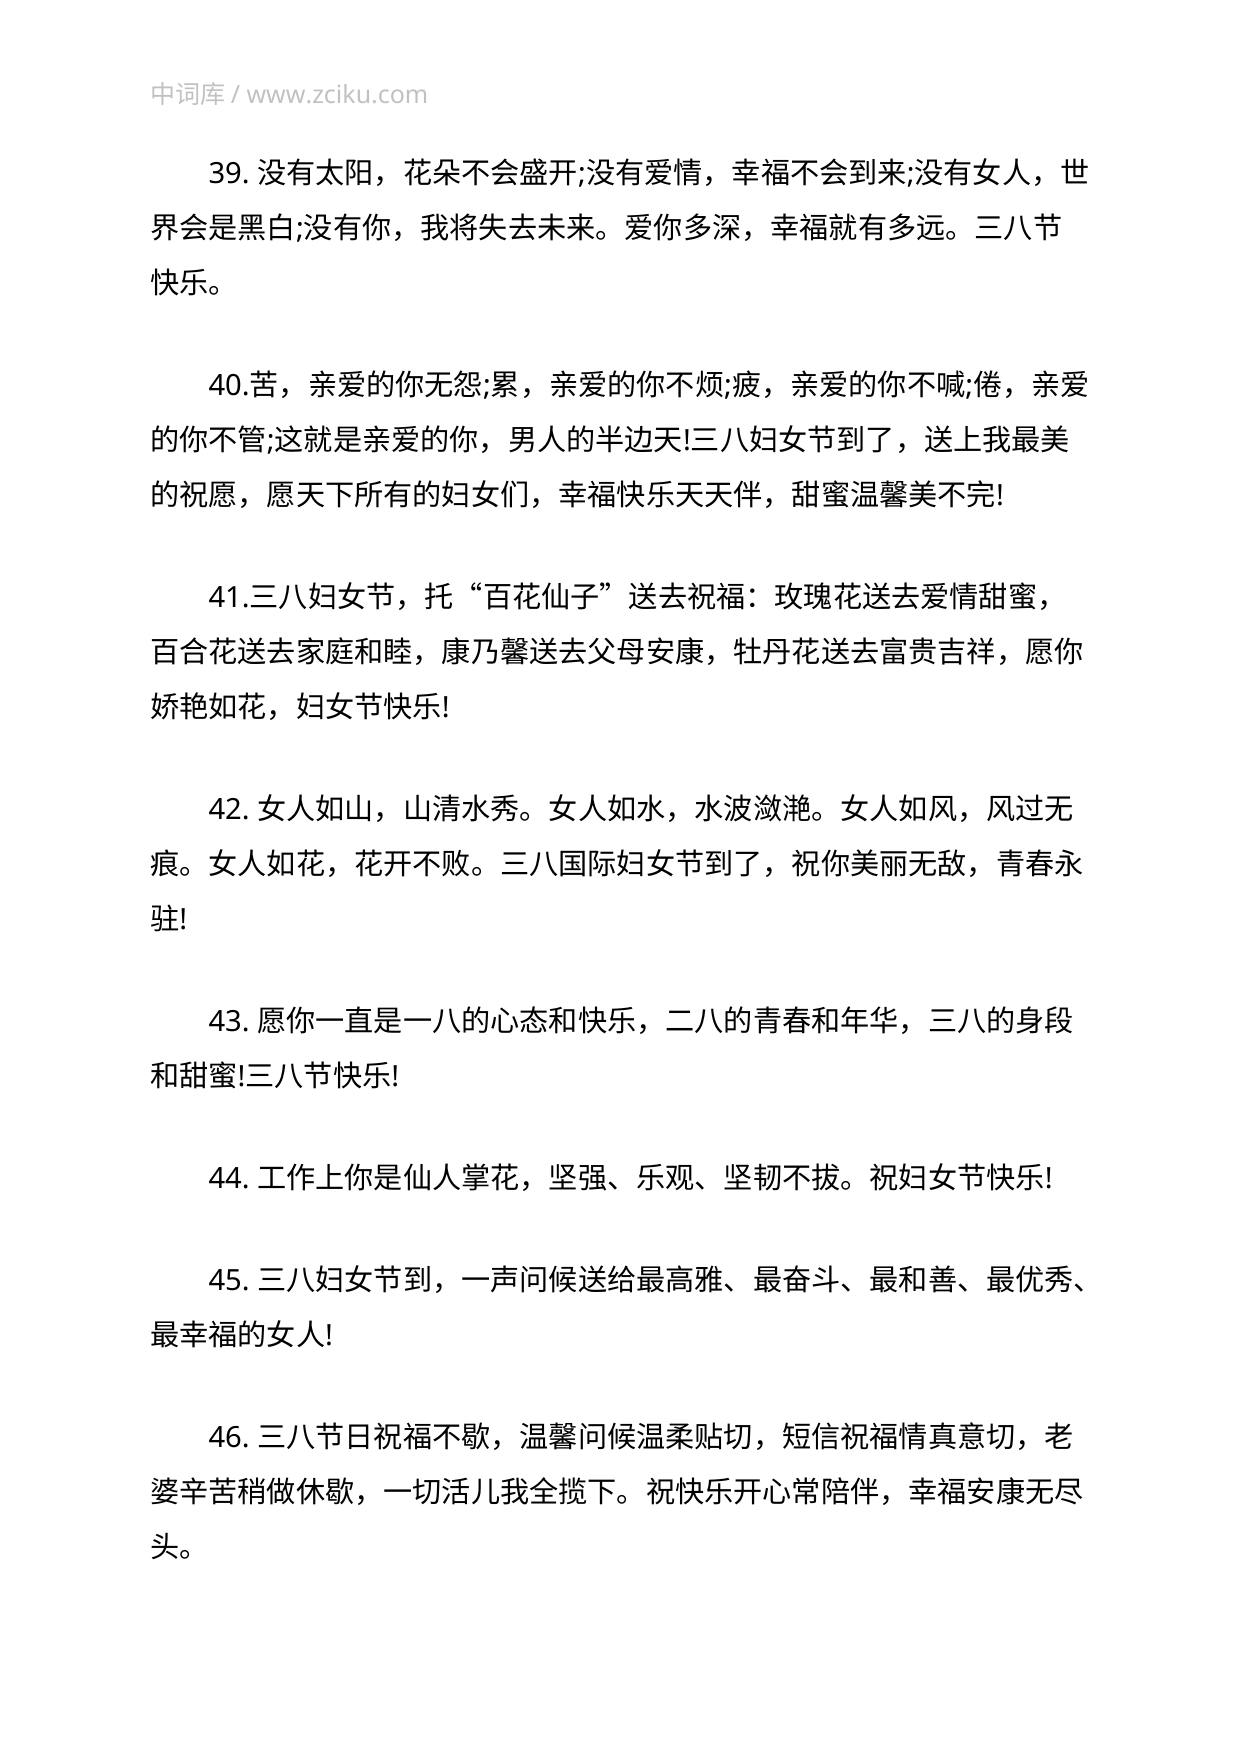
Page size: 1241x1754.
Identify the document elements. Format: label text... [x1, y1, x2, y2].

text 40.苦，亲爱的你无怨;累，亲爱的你不烦;疲，亲爱的你不喊;倦，亲爱的你不管;这就是亲爱的你，男人的半边天!三八妇女节到了，送上我最美的祝愿，愿天下所有的妇女们，幸福快乐天天伴，甜蜜温馨美不完! [150, 362, 1090, 514]
text 44. 工作上你是仙人掌花，坚强、乐观、坚韧不拔。祝妇女节快乐! [150, 1154, 1090, 1197]
text 43. 愿你一直是一八的心态和快乐，二八的青春和年华，三八的身段和甜蜜!三八节快乐! [150, 997, 1090, 1095]
text 42. 女人如山，山清水秀。女人如水，水波潋滟。女人如风，风过无痕。女人如花，花开不败。三八国际妇女节到了，祝你美丽无敌，青春永驻! [150, 786, 1090, 938]
text 39. 没有太阳，花朵不会盛开;没有爱情，幸福不会到来;没有女人，世界会是黑白;没有你，我将失去未来。爱你多深，幸福就有多远。三八节快乐。 [150, 150, 1090, 302]
text 41.三八妇女节，托“百花仙子”送去祝福：玫瑰花送去爱情甜蜜，百合花送去家庭和睦，康乃馨送去父母安康，牡丹花送去富贵吉祥，愿你娇艳如花，妇女节快乐! [150, 574, 1090, 726]
text 45. 三八妇女节到，一声问候送给最高雅、最奋斗、最和善、最优秀、最幸福的女人! [150, 1256, 1090, 1354]
text 46. 三八节日祝福不歇，温馨问候温柔贴切，短信祝福情真意切，老婆辛苦稍做休歇，一切活儿我全揽下。祝快乐开心常陪伴，幸福安康无尽头。 [150, 1413, 1090, 1566]
